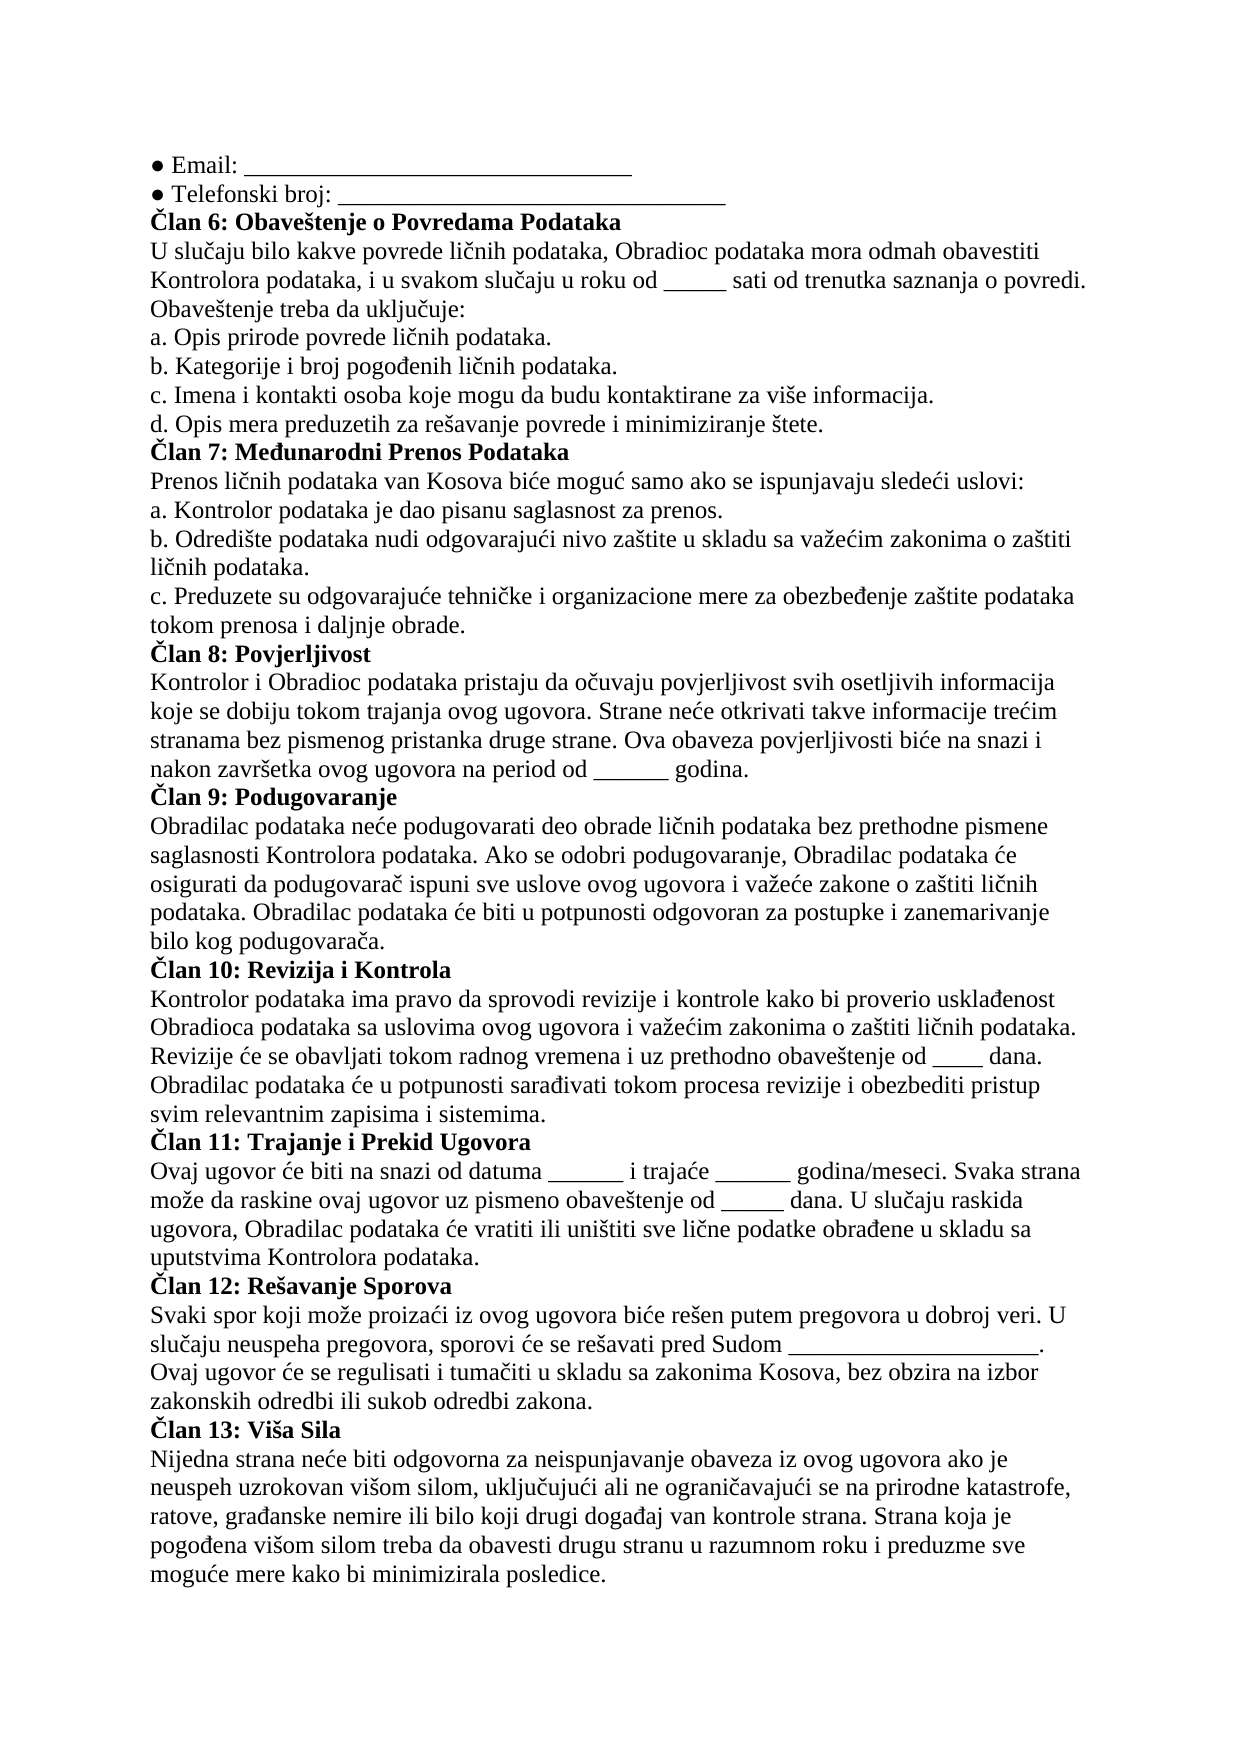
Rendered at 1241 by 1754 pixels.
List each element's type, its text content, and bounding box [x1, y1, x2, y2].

text Član 13: Viša SilaNijedna strana neće biti odgovorna za neispunjavanje obaveza iz ovog ugovora ako je neuspeh uzrokovan višom silom, uključujući ali ne ograničavajući se na prirodne katastrofe, ratove, građanske nemire ili bilo koji drugi događaj van kontrole strana. Strana koja je pogođena višom silom treba da obavesti drugu stranu u razumnom roku i preduzme sve moguće mere kako bi minimizirala posledice. [150, 1415, 1090, 1587]
text Član 12: Rešavanje SporovaSvaki spor koji može proizaći iz ovog ugovora biće rešen putem pregovora u dobroj veri. U slučaju neuspeha pregovora, sporovi će se rešavati pred Sudom ____________________. Ovaj ugovor će se regulisati i tumačiti u skladu sa zakonima Kosova, bez obzira na izbor zakonskih odredbi ili sukob odredbi zakona. [150, 1271, 1090, 1415]
text Član 6: Obaveštenje o Povredama PodatakaU slučaju bilo kakve povrede ličnih podataka, Obradioc podataka mora odmah obavestiti Kontrolora podataka, i u svakom slučaju u roku od _____ sati od trenutka saznanja o povredi. Obaveštenje treba da uključuje:a. Opis prirode povrede ličnih podataka.b. Kategorije i broj pogođenih ličnih podataka.c. Imena i kontakti osoba koje mogu da budu kontaktirane za više informacija.d. Opis mera preduzetih za rešavanje povrede i minimiziranje štete. [150, 207, 1090, 437]
text Član 8: PovjerljivostKontrolor i Obradioc podataka pristaju da očuvaju povjerljivost svih osetljivih informacija koje se dobiju tokom trajanja ovog ugovora. Strane neće otkrivati takve informacije trećim stranama bez pismenog pristanka druge strane. Ova obaveza povjerljivosti biće na snazi i nakon završetka ovog ugovora na period od ______ godina. [150, 639, 1090, 782]
text Član 10: Revizija i KontrolaKontrolor podataka ima pravo da sprovodi revizije i kontrole kako bi proverio usklađenost Obradioca podataka sa uslovima ovog ugovora i važećim zakonima o zaštiti ličnih podataka. Revizije će se obavljati tokom radnog vremena i uz prethodno obaveštenje od ____ dana. Obradilac podataka će u potpunosti sarađivati tokom procesa revizije i obezbediti pristup svim relevantnim zapisima i sistemima. [150, 955, 1090, 1127]
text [150, 150, 1090, 207]
text Član 7: Međunarodni Prenos PodatakaPrenos ličnih podataka van Kosova biće moguć samo ako se ispunjavaju sledeći uslovi:a. Kontrolor podataka je dao pisanu saglasnost za prenos.b. Odredište podataka nudi odgovarajući nivo zaštite u skladu sa važećim zakonima o zaštiti ličnih podataka.c. Preduzete su odgovarajuće tehničke i organizacione mere za obezbeđenje zaštite podataka tokom prenosa i daljnje obrade. [150, 437, 1090, 639]
text Član 9: PodugovaranjeObradilac podataka neće podugovarati deo obrade ličnih podataka bez prethodne pismene saglasnosti Kontrolora podataka. Ako se odobri podugovaranje, Obradilac podataka će osigurati da podugovarač ispuni sve uslove ovog ugovora i važeće zakone o zaštiti ličnih podataka. Obradilac podataka će biti u potpunosti odgovoran za postupke i zanemarivanje bilo kog podugovarača. [150, 782, 1090, 955]
text Član 11: Trajanje i Prekid UgovoraOvaj ugovor će biti na snazi od datuma ______ i trajaće ______ godina/meseci. Svaka strana može da raskine ovaj ugovor uz pismeno obaveštenje od _____ dana. U slučaju raskida ugovora, Obradilac podataka će vratiti ili uništiti sve lične podatke obrađene u skladu sa uputstvima Kontrolora podataka. [150, 1127, 1090, 1271]
